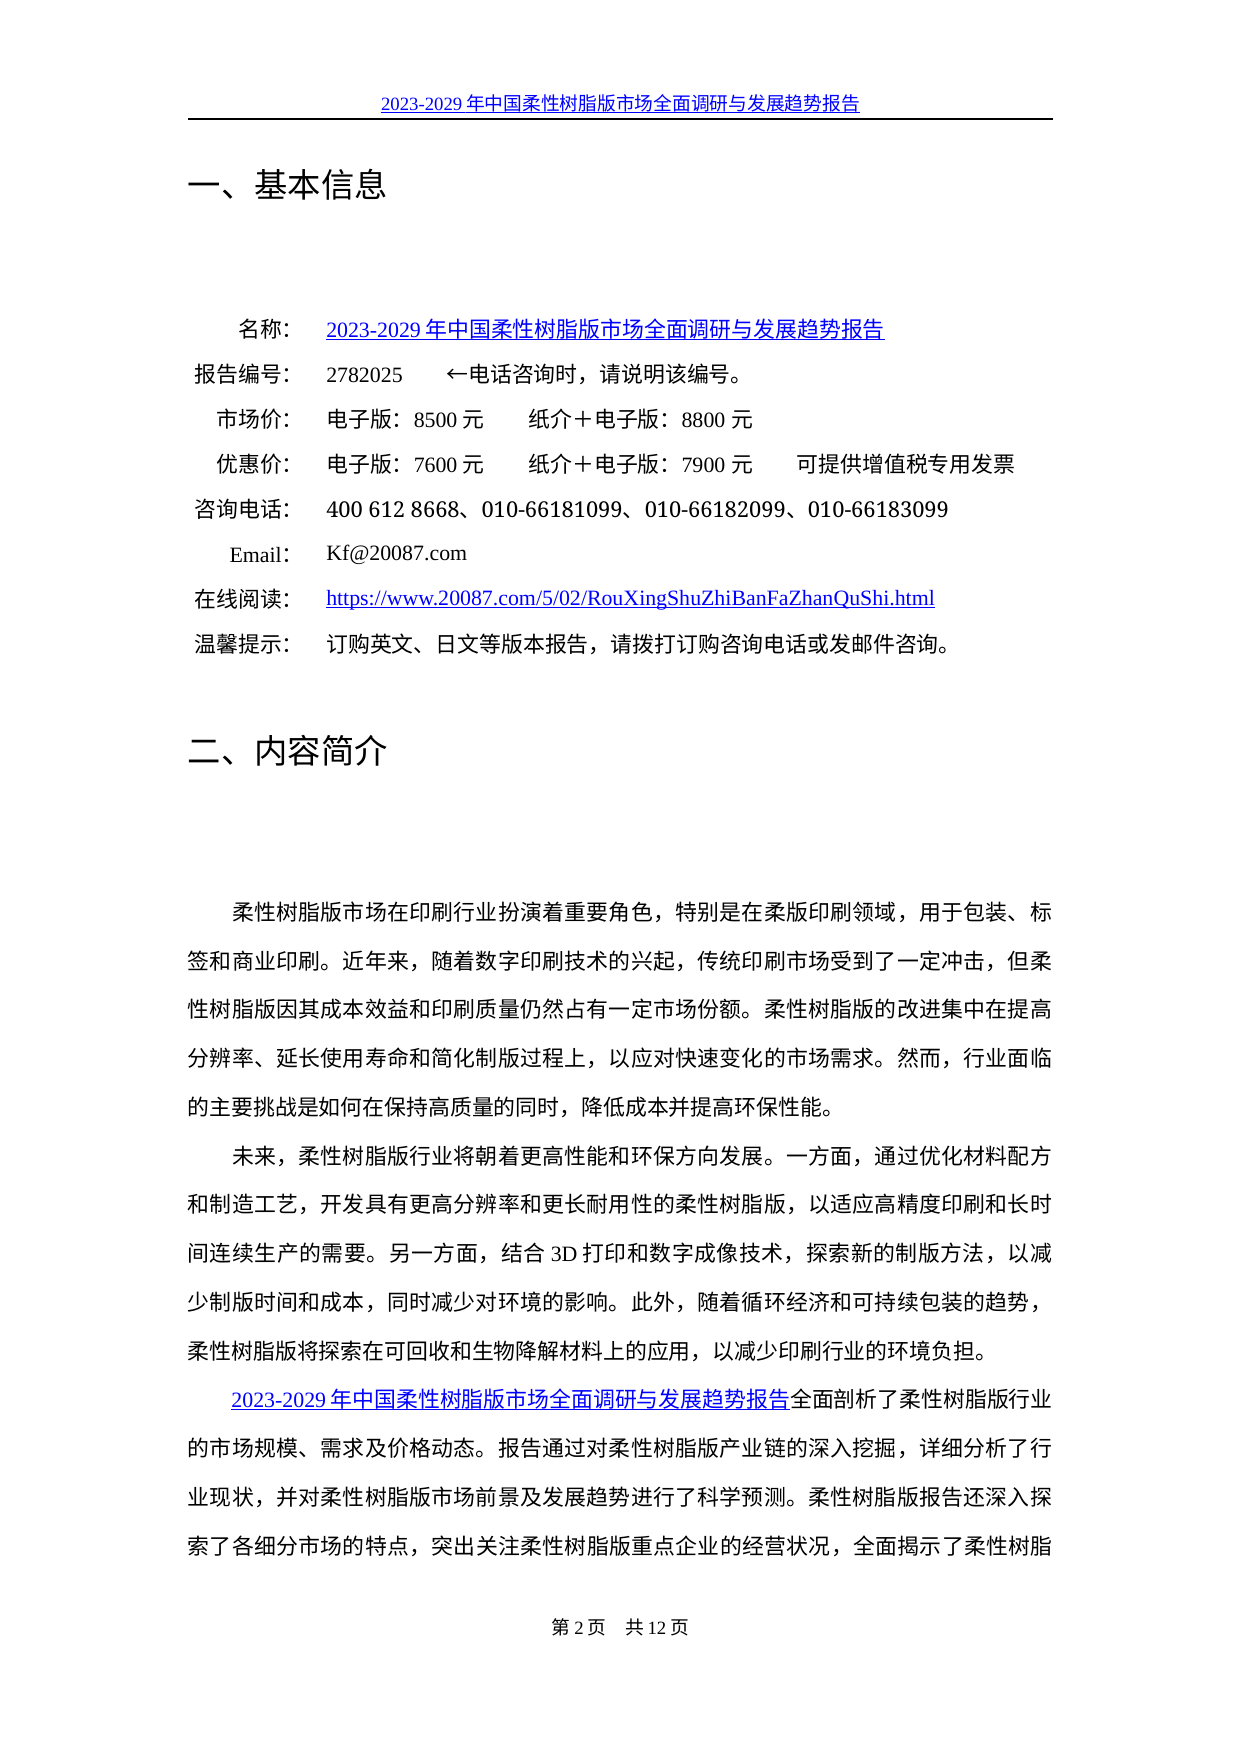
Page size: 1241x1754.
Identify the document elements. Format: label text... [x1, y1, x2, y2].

table_cell 电子版：7600 元 纸介＋电子版：7900 元 可提供增值税专用发票 [315, 447, 1073, 492]
table_cell Email： [167, 537, 315, 582]
table_cell 2782025 ←电话咨询时，请说明该编号。 [315, 357, 1073, 402]
table_header 名称： [167, 312, 315, 357]
table_cell 400 612 8668、010-66181099、010-66182099、010-66183099 [315, 492, 1073, 537]
table_cell 报告编号： [167, 357, 315, 402]
table_cell [315, 582, 1073, 627]
table_header 2023-2029年中国柔性树脂版市场全面调研与发展趋势报告 [315, 312, 1073, 357]
table_cell 市场价： [167, 402, 315, 447]
title 二、内容简介 [187, 717, 1053, 782]
table_cell 咨询电话： [167, 492, 315, 537]
table_cell 电子版：8500 元 纸介＋电子版：8800 元 [315, 402, 1073, 447]
table_cell 温馨提示： [167, 627, 315, 672]
table_cell 在线阅读： [167, 582, 315, 627]
title 一、基本信息 [187, 150, 1053, 215]
table_cell Kf@20087.com [315, 537, 1073, 582]
table_cell 订购英文、日文等版本报告，请拨打订购咨询电话或发邮件咨询。 [315, 627, 1073, 672]
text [187, 894, 1053, 1561]
table_cell 优惠价： [167, 447, 315, 492]
